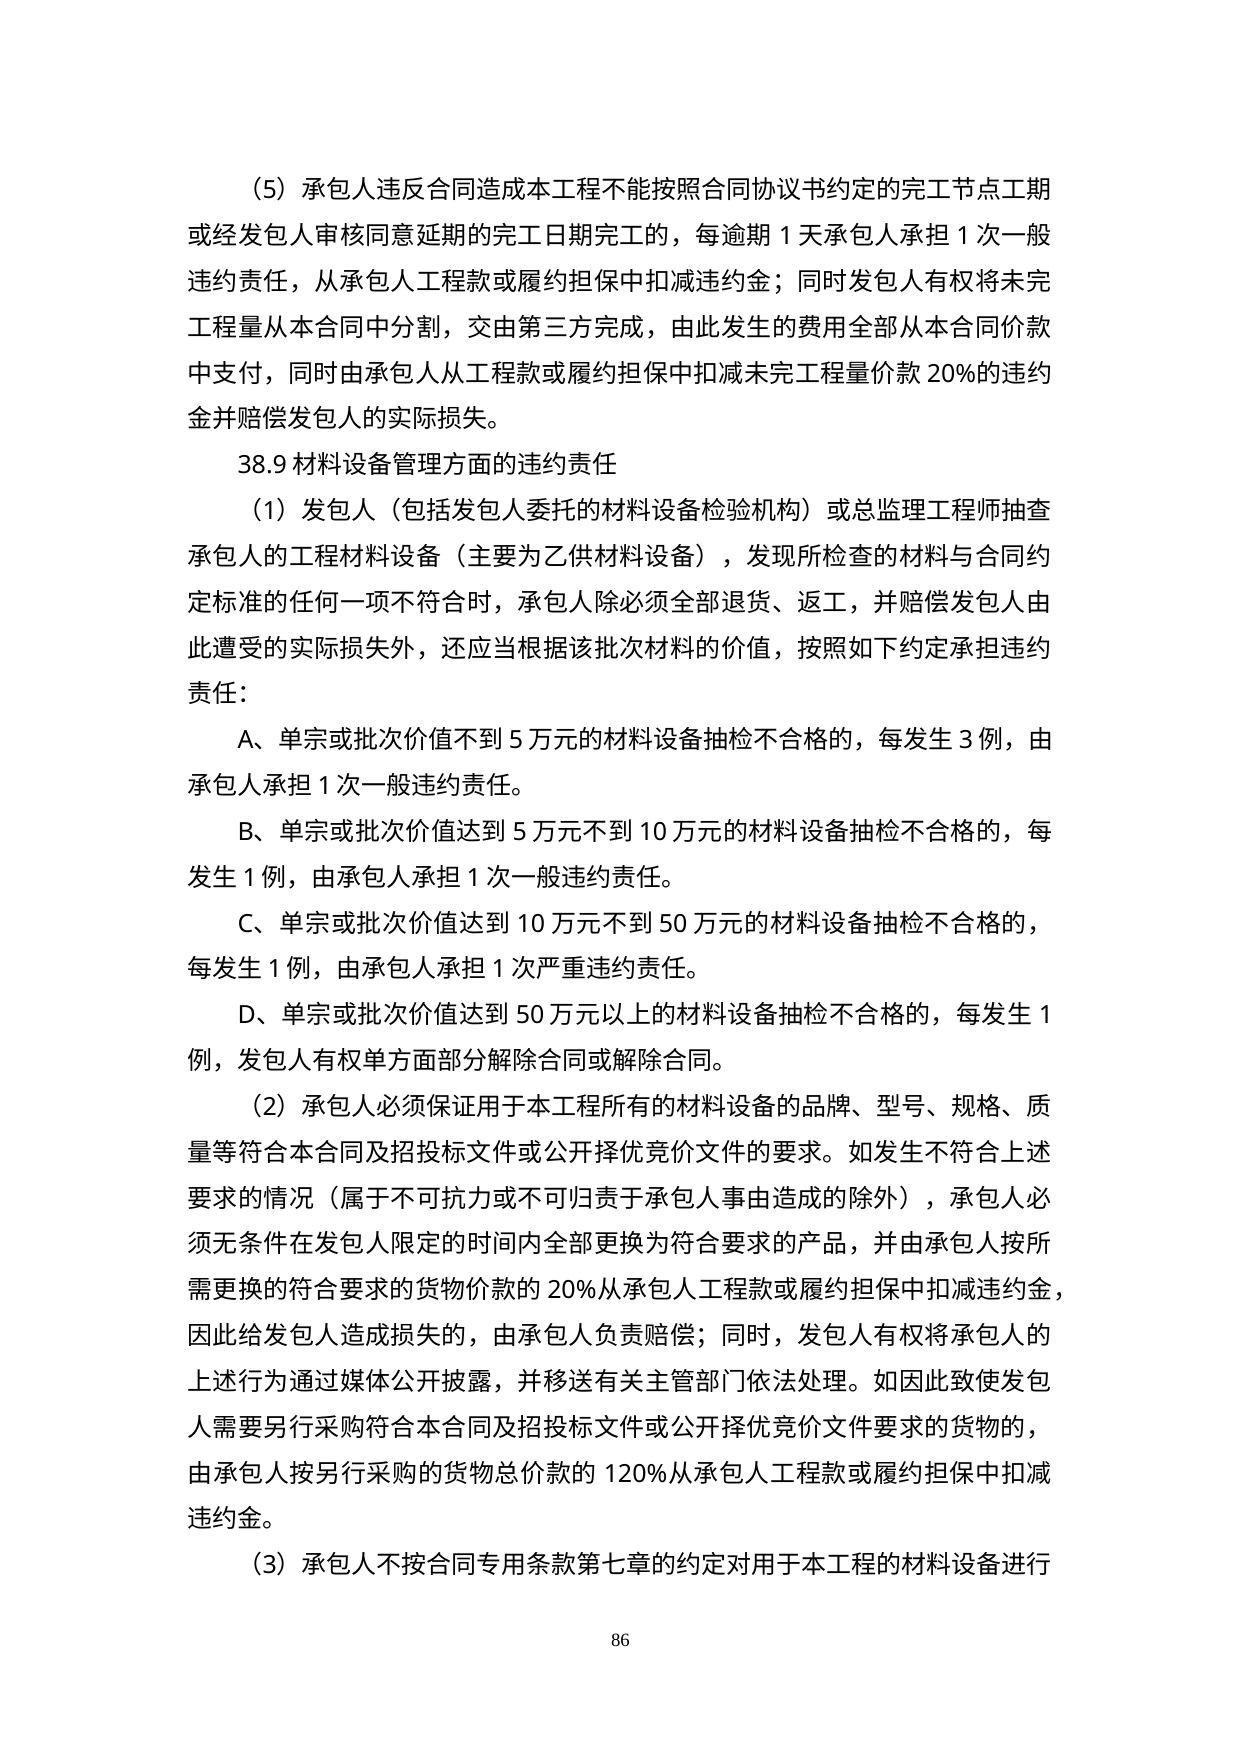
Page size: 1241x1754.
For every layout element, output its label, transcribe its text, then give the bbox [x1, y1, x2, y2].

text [187, 1537, 1053, 1583]
text （2）承包人必须保证用于本工程所有的材料设备的品牌、型号、规格、质量等符合本合同及招投标文件或公开择优竞价文件的要求。如发生不符合上述要求的情况（属于不可抗力或不可归责于承包人事由造成的除外），承包人必须无条件在发包人限定的时间内全部更换为符合要求的产品，并由承包人按所需更换的符合要求的货物价款的20%从承包人工程款或履约担保中扣减违约金，因此给发包人造成损失的，由承包人负责赔偿；同时，发包人有权将承包人的上述行为通过媒体公开披露，并移送有关主管部门依法处理。如因此致使发包人需要另行采购符合本合同及招投标文件或公开择优竞价文件要求的货物的，由承包人按另行采购的货物总价款的120%从承包人工程款或履约担保中扣减违约金。 [187, 1079, 1053, 1537]
text （5）承包人违反合同造成本工程不能按照合同协议书约定的完工节点工期或经发包人审核同意延期的完工日期完工的，每逾期1天承包人承担1次一般违约责任，从承包人工程款或履约担保中扣减违约金；同时发包人有权将未完工程量从本合同中分割，交由第三方完成，由此发生的费用全部从本合同价款中支付，同时由承包人从工程款或履约担保中扣减未完工程量价款20%的违约金并赔偿发包人的实际损失。 [187, 162, 1052, 437]
text D、单宗或批次价值达到50万元以上的材料设备抽检不合格的，每发生1例，发包人有权单方面部分解除合同或解除合同。 [187, 987, 1053, 1079]
text A、单宗或批次价值不到5万元的材料设备抽检不合格的，每发生3例，由承包人承担1次一般违约责任。 [187, 712, 1053, 804]
text B、单宗或批次价值达到5万元不到10万元的材料设备抽检不合格的，每发生1例，由承包人承担1次一般违约责任。 [187, 804, 1053, 895]
text 38.9材料设备管理方面的违约责任 [187, 437, 1052, 483]
text （1）发包人（包括发包人委托的材料设备检验机构）或总监理工程师抽查承包人的工程材料设备（主要为乙供材料设备），发现所检查的材料与合同约定标准的任何一项不符合时，承包人除必须全部退货、返工，并赔偿发包人由此遭受的实际损失外，还应当根据该批次材料的价值，按照如下约定承担违约责任： [187, 483, 1053, 712]
text C、单宗或批次价值达到10万元不到50万元的材料设备抽检不合格的，每发生1例，由承包人承担1次严重违约责任。 [187, 895, 1053, 987]
